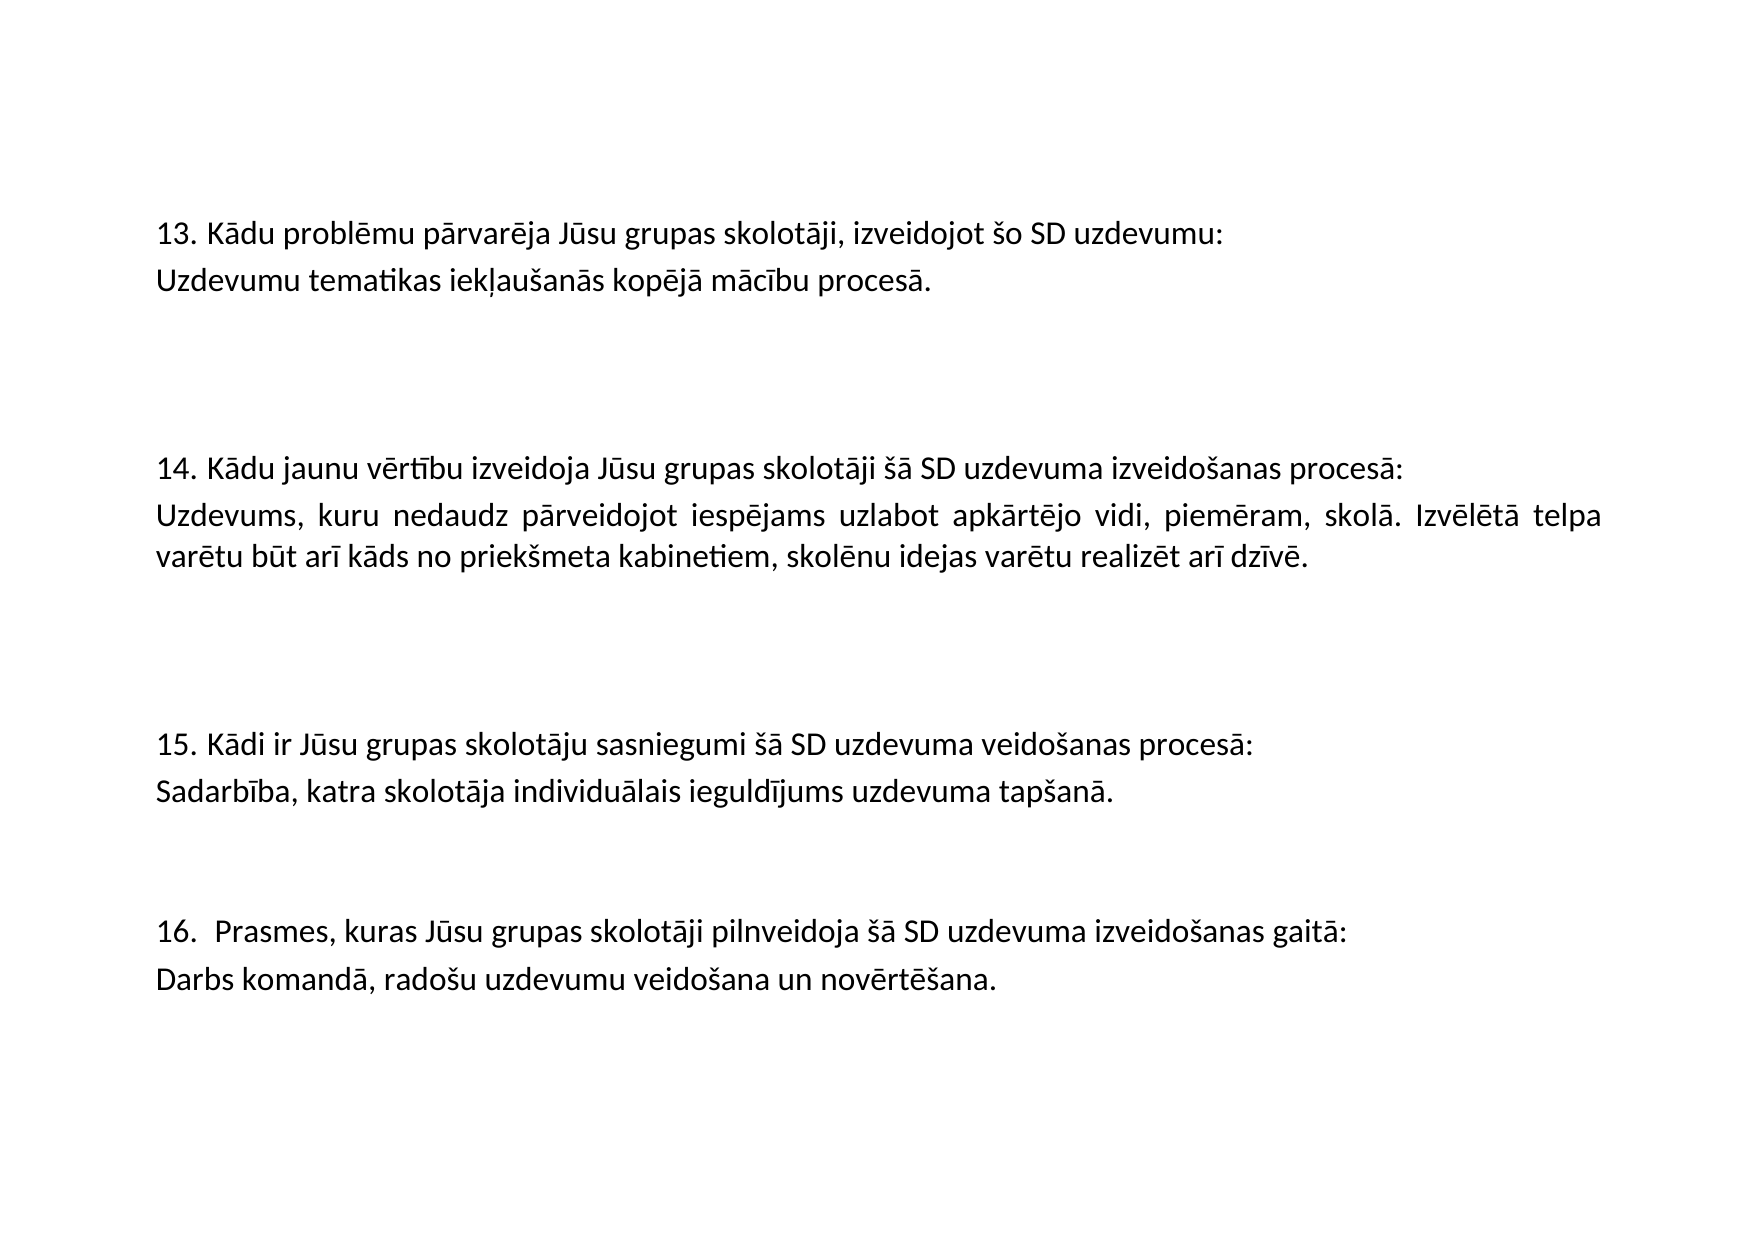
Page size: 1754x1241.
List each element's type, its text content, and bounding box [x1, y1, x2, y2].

text Uzdevums, kuru nedaudz pārveidojot iespējams uzlabot apkārtējo vidi, piemēram, skolā. Izvēlētā telpa varētu būt arī kāds no priekšmeta kabinetiem, skolēnu idejas varētu realizēt arī dzīvē. [156, 494, 1604, 575]
list Prasmes, kuras Jūsu grupas skolotāji pilnveidoja šā SD uzdevuma izveidošanas gaitā: [156, 911, 1604, 951]
text Uzdevumu tematikas iekļaušanās kopējā mācību procesā. [156, 259, 1604, 300]
list Kādu problēmu pārvarēja Jūsu grupas skolotāji, izveidojot šo SD uzdevumu: [156, 212, 1604, 253]
text Darbs komandā, radošu uzdevumu veidošana un novērtēšana. [156, 957, 1604, 998]
list Kādu jaunu vērtību izveidoja Jūsu grupas skolotāji šā SD uzdevuma izveidošanas procesā: [156, 447, 1604, 488]
text Sadarbība, katra skolotāja individuālais ieguldījums uzdevuma tapšanā. [156, 769, 1604, 810]
list Kādi ir Jūsu grupas skolotāju sasniegumi šā SD uzdevuma veidošanas procesā: [156, 723, 1604, 763]
